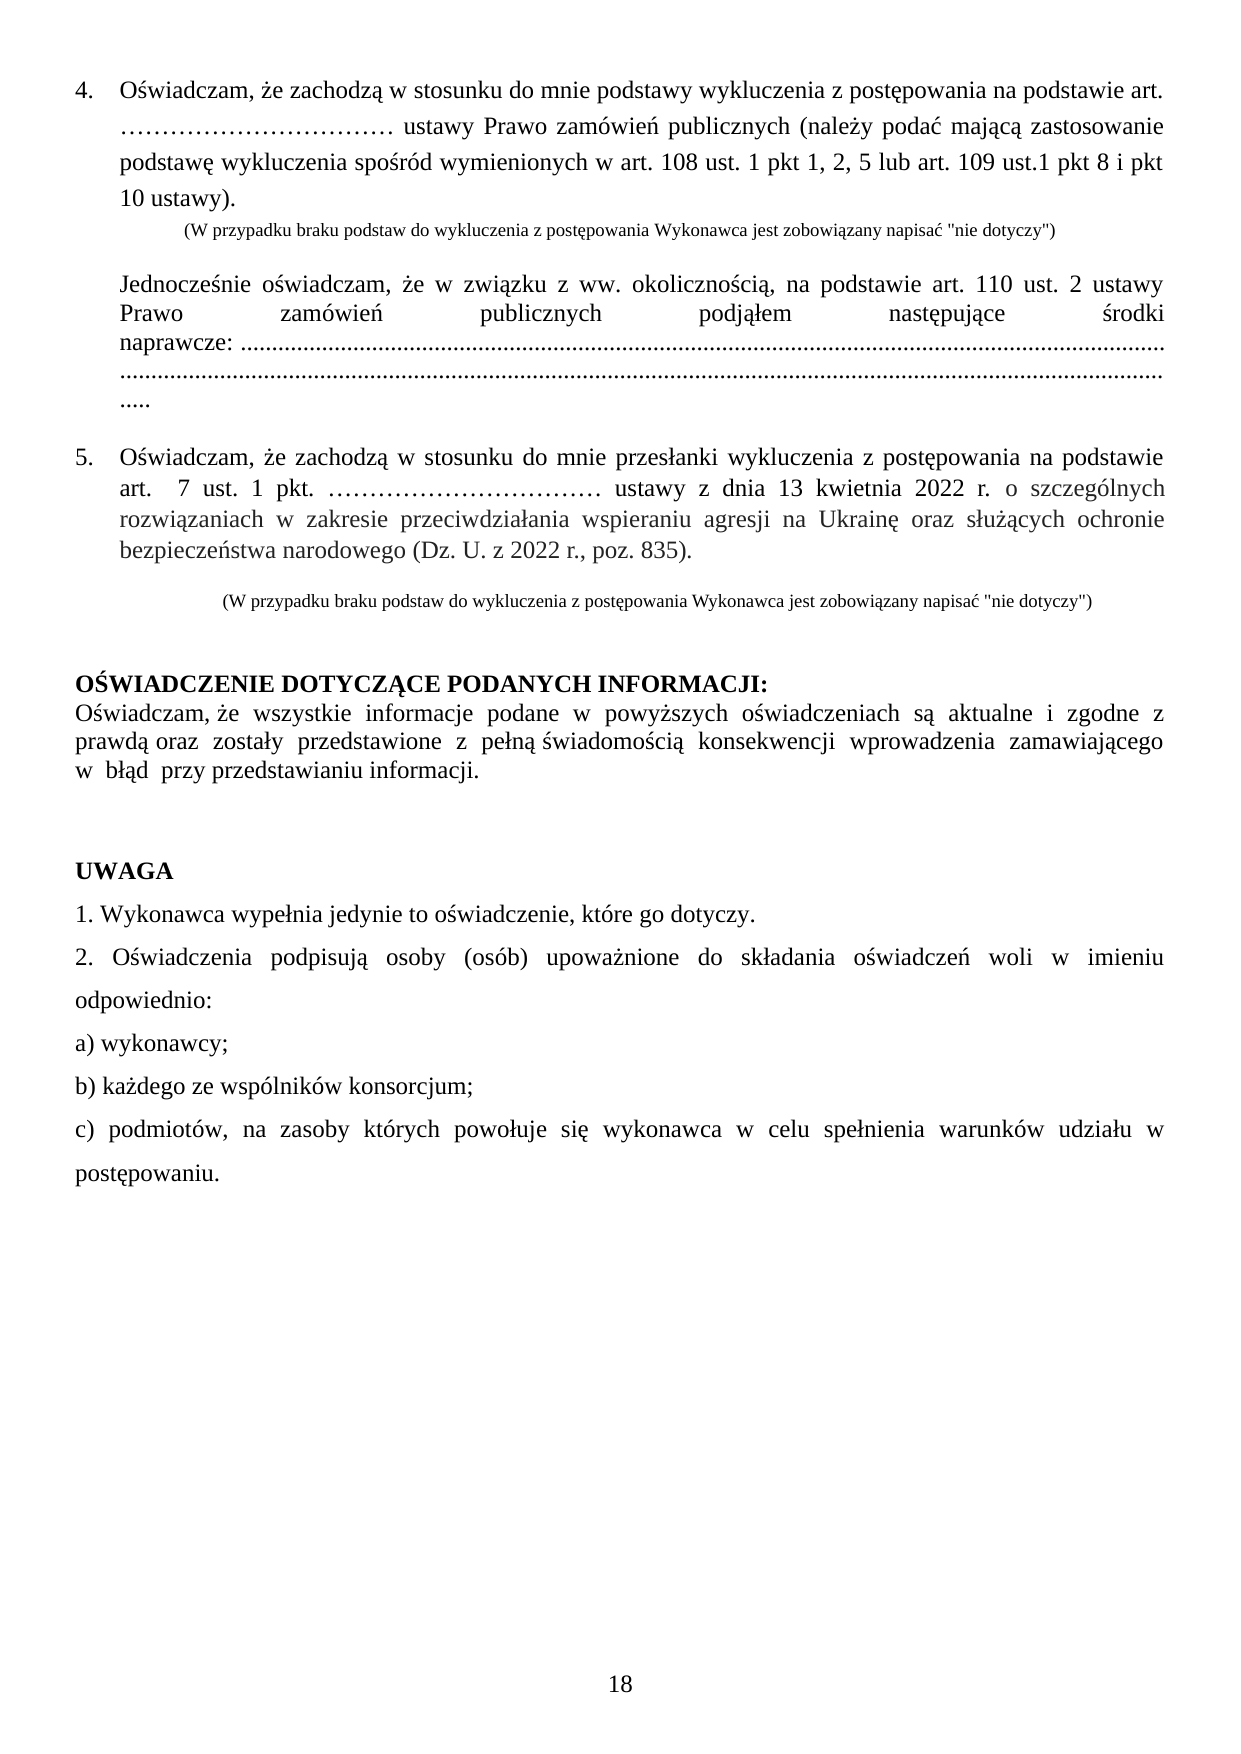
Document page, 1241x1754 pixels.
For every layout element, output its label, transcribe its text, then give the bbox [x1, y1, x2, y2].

text (W przypadku braku podstaw do wykluczenia z postępowania Wykonawca jest zobowiązany napisać "nie dotyczy") [75, 219, 1165, 240]
text a) wykonawcy; [75, 1028, 1165, 1057]
text Oświadczam, że wszystkie informacje podane w powyższych oświadczeniach są aktualne i zgodne z prawdą oraz zostały przedstawione z pełną świadomością konsekwencji wprowadzenia zamawiającego w błąd przy przedstawianiu informacji. [75, 698, 1165, 784]
list (W przypadku braku podstaw do wykluczenia z postępowania Wykonawca jest zobowiązany napisać "nie dotyczy") [150, 590, 1165, 611]
text 2. Oświadczenia podpisują osoby (osób) upoważnione do składania oświadczeń woli w imieniu odpowiednio: [75, 942, 1165, 1014]
text OŚWIADCZENIE DOTYCZĄCE PODANYCH INFORMACJI: [75, 669, 1165, 698]
list Oświadczam, że zachodzą w stosunku do mnie podstawy wykluczenia z postępowania na podstawie art. …………………………… ustawy Prawo zamówień publicznych (należy podać mającą zastosowanie podstawę wykluczenia spośród wymienionych w art. 108 ust. 1 pkt 1, 2, 5 lub art. 109 ust.1 pkt 8 i pkt 10 ustawy). [75, 75, 1165, 212]
text 1. Wykonawca wypełnia jedynie to oświadczenie, które go dotyczy. [75, 899, 1165, 928]
list Oświadczam, że zachodzą w stosunku do mnie przesłanki wykluczenia z postępowania na podstawie art. 7 ust. 1 pkt. …………………………… ustawy z dnia 13 kwietnia 2022 r. o szczególnych rozwiązaniach w zakresie przeciwdziałania wspieraniu agresji na Ukrainę oraz służących ochronie bezpieczeństwa narodowego (Dz. U. z 2022 r., poz. 835). [75, 442, 1165, 563]
text Jednocześnie oświadczam, że w związku z ww. okolicznością, na podstawie art. 110 ust. 2 ustawy Prawo zamówień publicznych podjąłem następujące środki naprawcze: ................................................................................................................................................................................................................................................................................................................................ [119, 269, 1165, 413]
text b) każdego ze wspólników konsorcjum; [75, 1071, 1165, 1100]
text UWAGA [75, 856, 1165, 884]
text c) podmiotów, na zasoby których powołuje się wykonawca w celu spełnienia warunków udziału w postępowaniu. [75, 1114, 1165, 1186]
